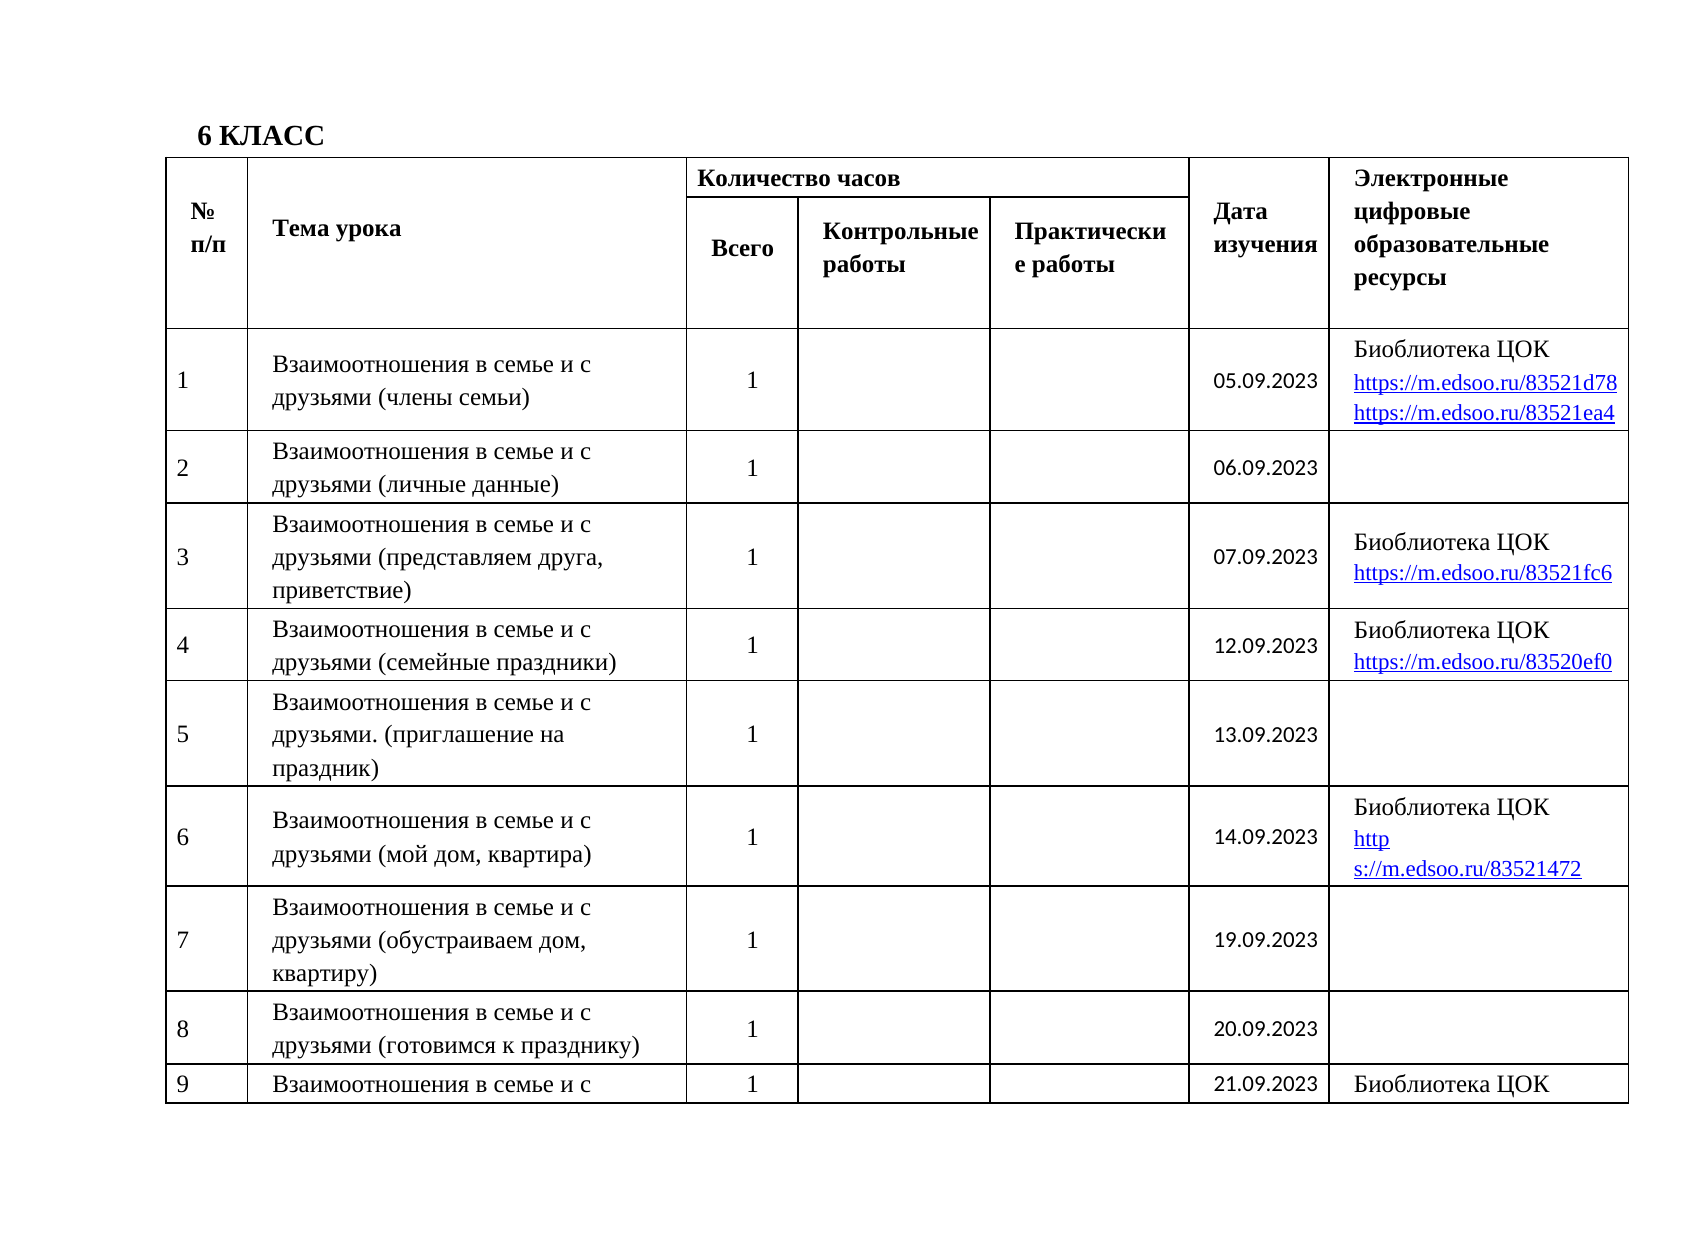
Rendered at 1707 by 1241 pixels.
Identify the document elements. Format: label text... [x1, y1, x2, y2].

table_cell [991, 329, 1188, 429]
table_cell 1 [687, 1065, 797, 1102]
table_cell Взаимоотношения в семье и с друзьями (готовимся к празднику) [248, 992, 686, 1063]
table_cell [1330, 681, 1628, 785]
table_cell Взаимоотношения в семье и с друзьями (представляем друга, приветствие) [248, 504, 686, 607]
table_cell 3 [167, 504, 247, 607]
table_cell [991, 787, 1188, 885]
table_cell 19.09.2023 [1190, 887, 1328, 990]
table_cell 1 [687, 887, 797, 990]
table_cell Взаимоотношения в семье и с друзьями (семейные праздники) [248, 609, 686, 680]
table_header Дата изучения [1190, 158, 1328, 327]
table_cell 6 [167, 787, 247, 885]
table_cell 1 [167, 329, 247, 429]
table_cell Практические работы [991, 198, 1188, 327]
table_cell 9 [167, 1065, 247, 1102]
table_cell 1 [687, 431, 797, 502]
table_cell [991, 431, 1188, 502]
table_cell 4 [167, 609, 247, 680]
table_cell Взаимоотношения в семье и с друзьями (мой дом, квартира) [248, 787, 686, 885]
table_cell [1330, 992, 1628, 1063]
table_cell [799, 1065, 989, 1102]
table_cell [799, 887, 989, 990]
table_cell [991, 681, 1188, 785]
table_cell [1330, 887, 1628, 990]
table_header Тема урока [248, 158, 686, 327]
table_cell 1 [687, 681, 797, 785]
table_cell [799, 431, 989, 502]
table_cell [991, 887, 1188, 990]
table_cell 07.09.2023 [1190, 504, 1328, 607]
table_cell [799, 992, 989, 1063]
table_cell 8 [167, 992, 247, 1063]
table_cell [799, 681, 989, 785]
table_cell 1 [687, 609, 797, 680]
table_cell Взаимоотношения в семье и с друзьями (члены семьи) [248, 329, 686, 429]
table_cell 20.09.2023 [1190, 992, 1328, 1063]
table_cell 05.09.2023 [1190, 329, 1328, 429]
table_cell Взаимоотношения в семье и с друзьями (личные данные) [248, 431, 686, 502]
table_cell [1330, 431, 1628, 502]
text 6 КЛАСС [190, 118, 1618, 152]
table_cell Контрольные работы [799, 198, 989, 327]
table_cell 21.09.2023 [1190, 1065, 1328, 1102]
table_cell [991, 504, 1188, 607]
table_cell [991, 992, 1188, 1063]
table_cell 06.09.2023 [1190, 431, 1328, 502]
table_cell Всего [687, 198, 797, 327]
table_cell [799, 329, 989, 429]
table_cell Биоблиотека ЦОК https://m.edsoo.ru/83521fc6 [1330, 504, 1628, 607]
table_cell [1330, 1065, 1628, 1102]
table_cell 14.09.2023 [1190, 787, 1328, 885]
table_cell 7 [167, 887, 247, 990]
table_cell 1 [687, 787, 797, 885]
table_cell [248, 1065, 686, 1102]
table_header Количество часов [687, 158, 1188, 196]
table_cell Биоблиотека ЦОК https://m.edsoo.ru/83521d78 https://m.edsoo.ru/83521ea4 [1330, 329, 1628, 429]
table_cell 1 [687, 992, 797, 1063]
table_cell [991, 609, 1188, 680]
table_cell 5 [167, 681, 247, 785]
table_cell [991, 1065, 1188, 1102]
table_cell [799, 787, 989, 885]
table_cell 12.09.2023 [1190, 609, 1328, 680]
table_header Электронные цифровые образовательные ресурсы [1330, 158, 1628, 327]
table_cell Биоблиотека ЦОК https://m.edsoo.ru/83521472 [1330, 787, 1628, 885]
table_cell 2 [167, 431, 247, 502]
table_cell [799, 504, 989, 607]
table_header № п/п [167, 158, 247, 327]
table_cell 1 [687, 504, 797, 607]
table_cell 1 [687, 329, 797, 429]
table_cell 13.09.2023 [1190, 681, 1328, 785]
table_cell [799, 609, 989, 680]
table_cell Биоблиотека ЦОК https://m.edsoo.ru/83520ef0 [1330, 609, 1628, 680]
table_cell Взаимоотношения в семье и с друзьями (обустраиваем дом, квартиру) [248, 887, 686, 990]
table_cell Взаимоотношения в семье и с друзьями. (приглашение на праздник) [248, 681, 686, 785]
